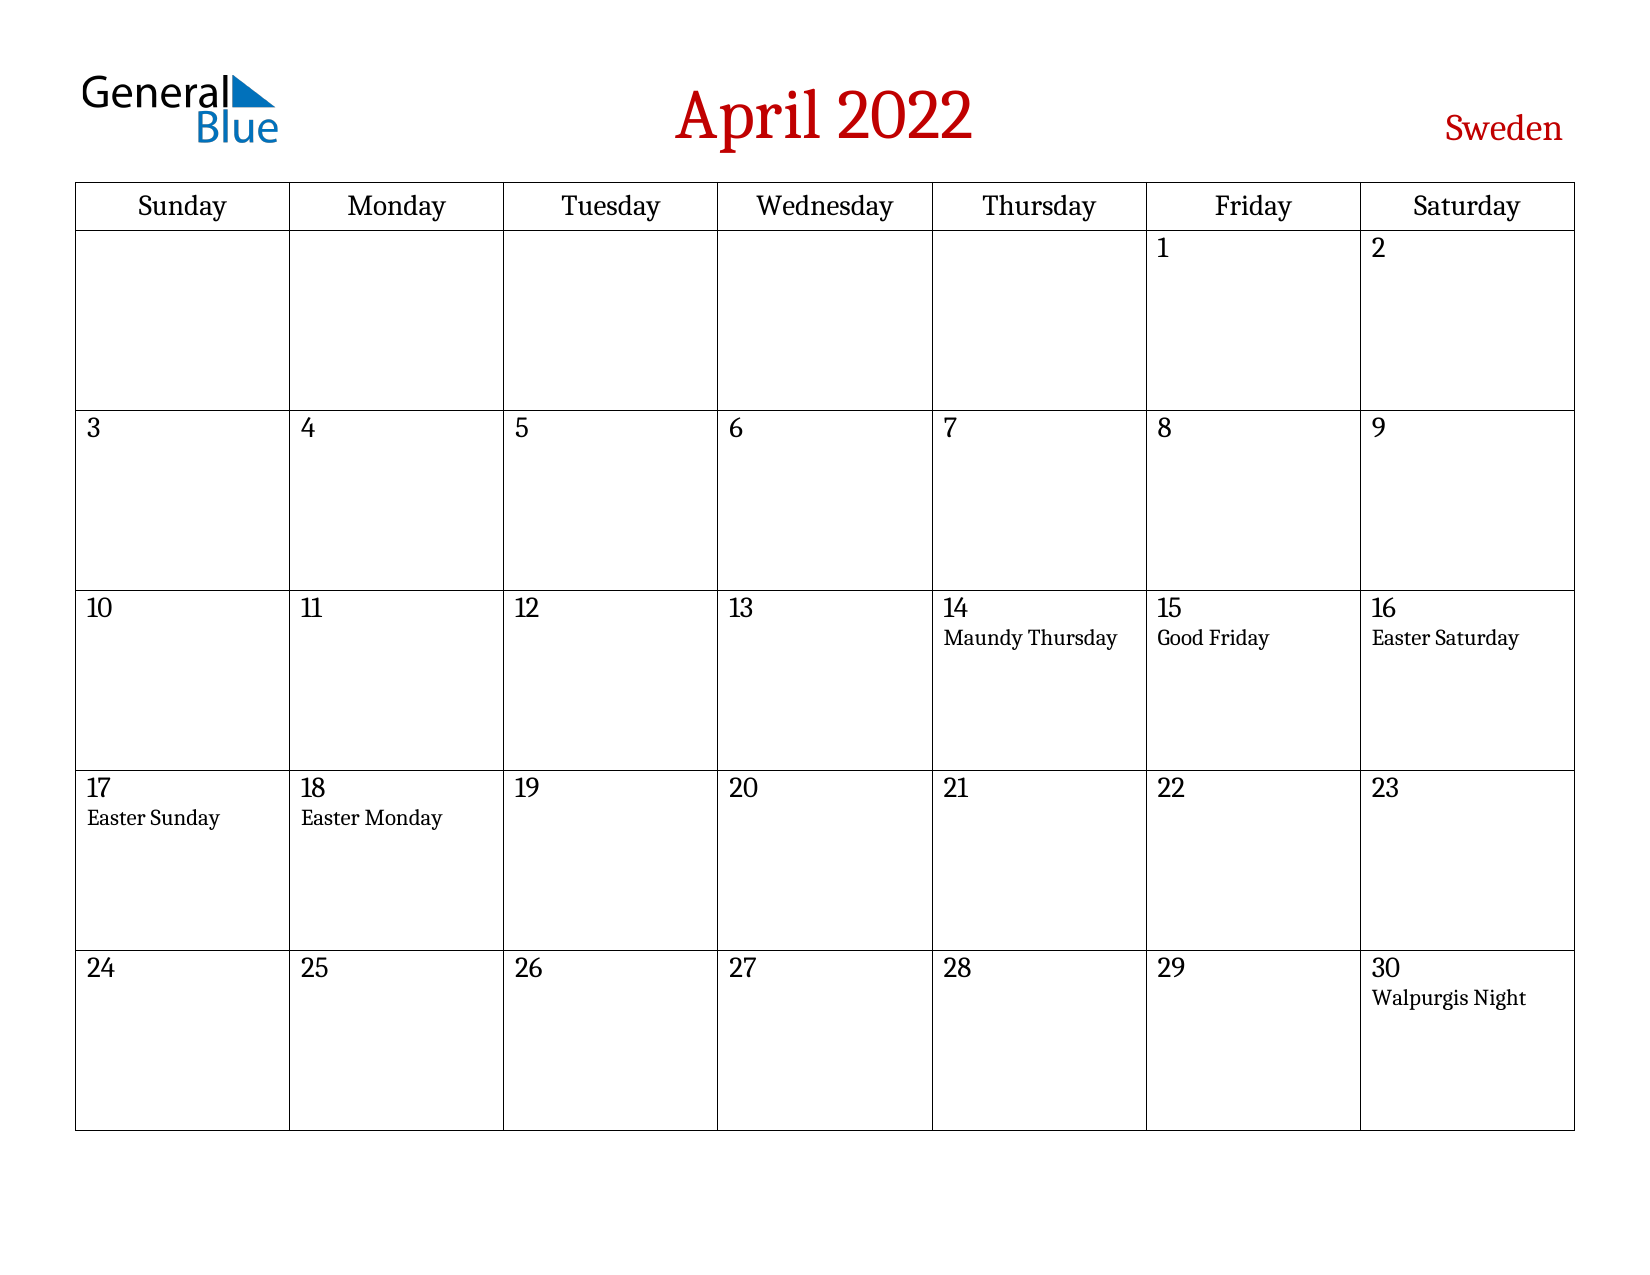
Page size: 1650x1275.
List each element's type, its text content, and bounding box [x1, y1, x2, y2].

table_header April 2022 [504, 75, 1146, 182]
table_cell [504, 265, 717, 410]
table_cell [718, 445, 932, 590]
table_cell [290, 625, 503, 770]
table_cell [933, 445, 1146, 590]
table_cell 15 [1147, 591, 1360, 625]
table_cell [718, 625, 932, 770]
table_cell 22 [1147, 771, 1360, 805]
table_cell 5 [504, 411, 717, 444]
table_cell [718, 805, 932, 950]
table_cell Walpurgis Night [1361, 985, 1574, 1130]
table_cell [933, 805, 1146, 950]
table_cell [504, 445, 717, 590]
table_cell 13 [718, 591, 932, 625]
table_cell 3 [76, 411, 289, 444]
table_cell [1361, 445, 1574, 590]
table_cell [718, 985, 932, 1130]
table_cell [1147, 985, 1360, 1130]
table_cell [76, 625, 289, 770]
table_cell 16 [1361, 591, 1574, 625]
table_cell Wednesday [718, 183, 932, 230]
table_cell [290, 265, 503, 410]
table_cell [718, 265, 932, 410]
table_cell 23 [1361, 771, 1574, 805]
table_cell 11 [290, 591, 503, 625]
table_cell Easter Sunday [76, 805, 289, 950]
table_cell Easter Saturday [1361, 625, 1574, 770]
table_cell Saturday [1361, 183, 1574, 230]
table_cell 29 [1147, 951, 1360, 985]
table_cell [504, 805, 717, 950]
table_cell 24 [76, 951, 289, 985]
table_cell [718, 231, 932, 264]
table_cell [76, 985, 289, 1130]
table_cell 17 [76, 771, 289, 805]
table_cell Sunday [76, 183, 289, 230]
table_cell 6 [718, 411, 932, 444]
table_cell 26 [504, 951, 717, 985]
table_cell Friday [1147, 183, 1360, 230]
table_cell [504, 985, 717, 1130]
table_cell 18 [290, 771, 503, 805]
table_cell Good Friday [1147, 625, 1360, 770]
table_cell [1147, 445, 1360, 590]
table_cell [1361, 805, 1574, 950]
table_cell 21 [933, 771, 1146, 805]
table_cell [1147, 805, 1360, 950]
table_cell 7 [933, 411, 1146, 444]
table_cell [76, 265, 289, 410]
table_cell Tuesday [504, 183, 717, 230]
table_cell 9 [1361, 411, 1574, 444]
table_cell [290, 445, 503, 590]
table_cell [933, 231, 1146, 264]
picture [82, 75, 278, 143]
table_cell 20 [718, 771, 932, 805]
table_cell [1147, 265, 1360, 410]
table_cell [76, 445, 289, 590]
table_cell 27 [718, 951, 932, 985]
table_cell [933, 985, 1146, 1130]
table_cell 19 [504, 771, 717, 805]
table_cell 14 [933, 591, 1146, 625]
table_cell [504, 625, 717, 770]
table_cell [290, 985, 503, 1130]
table_cell Thursday [933, 183, 1146, 230]
table_cell 12 [504, 591, 717, 625]
table_cell 30 [1361, 951, 1574, 985]
table_cell [933, 265, 1146, 410]
table_cell 1 [1147, 231, 1360, 264]
table_cell Maundy Thursday [933, 625, 1146, 770]
table_cell 8 [1147, 411, 1360, 444]
table_cell 25 [290, 951, 503, 985]
table_header Sweden [1146, 75, 1574, 182]
table_cell 28 [933, 951, 1146, 985]
table_cell Easter Monday [290, 805, 503, 950]
table_cell [290, 231, 503, 264]
table_cell [504, 231, 717, 264]
table_header [76, 75, 503, 182]
table_cell [76, 231, 289, 264]
table_cell Monday [290, 183, 503, 230]
table_cell 2 [1361, 231, 1574, 264]
table_cell 10 [76, 591, 289, 625]
table_cell 4 [290, 411, 503, 444]
table_cell [1361, 265, 1574, 410]
